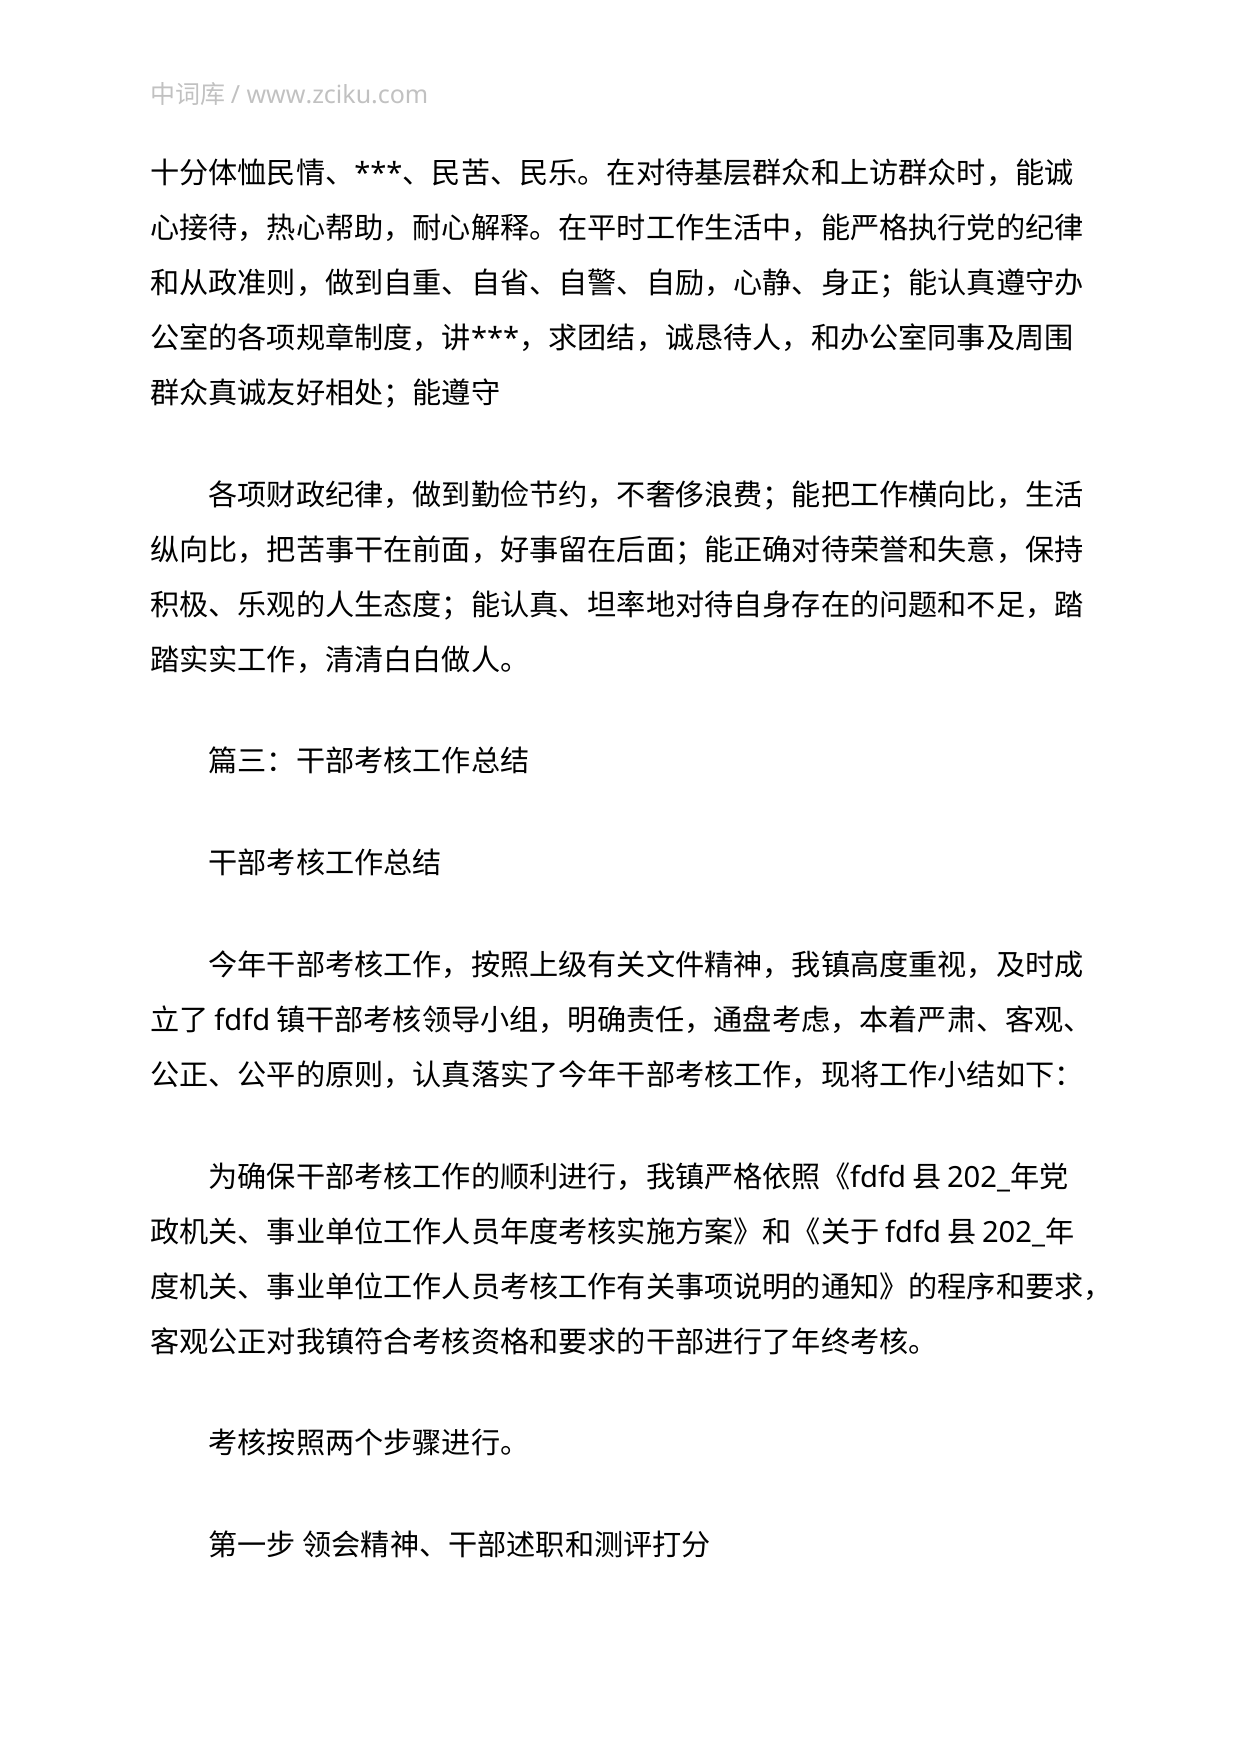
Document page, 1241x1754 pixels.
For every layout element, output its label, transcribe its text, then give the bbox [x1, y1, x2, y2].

text 干部考核工作总结 [150, 840, 1090, 882]
text 第一步 领会精神、干部述职和测评打分 [150, 1522, 1090, 1564]
text 考核按照两个步骤进行。 [150, 1420, 1090, 1462]
text 篇三：干部考核工作总结 [150, 738, 1090, 780]
text 今年干部考核工作，按照上级有关文件精神，我镇高度重视，及时成立了fdfd镇干部考核领导小组，明确责任，通盘考虑，本着严肃、客观、公正、公平的原则，认真落实了今年干部考核工作，现将工作小结如下： [150, 942, 1090, 1094]
text 各项财政纪律，做到勤俭节约，不奢侈浪费；能把工作横向比，生活纵向比，把苦事干在前面，好事留在后面；能正确对待荣誉和失意，保持积极、乐观的人生态度；能认真、坦率地对待自身存在的问题和不足，踏踏实实工作，清清白白做人。 [150, 472, 1090, 678]
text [150, 150, 1090, 412]
text 为确保干部考核工作的顺利进行，我镇严格依照《fdfd县202_年党政机关、事业单位工作人员年度考核实施方案》和《关于fdfd县202_年度机关、事业单位工作人员考核工作有关事项说明的通知》的程序和要求，客观公正对我镇符合考核资格和要求的干部进行了年终考核。 [150, 1153, 1090, 1360]
